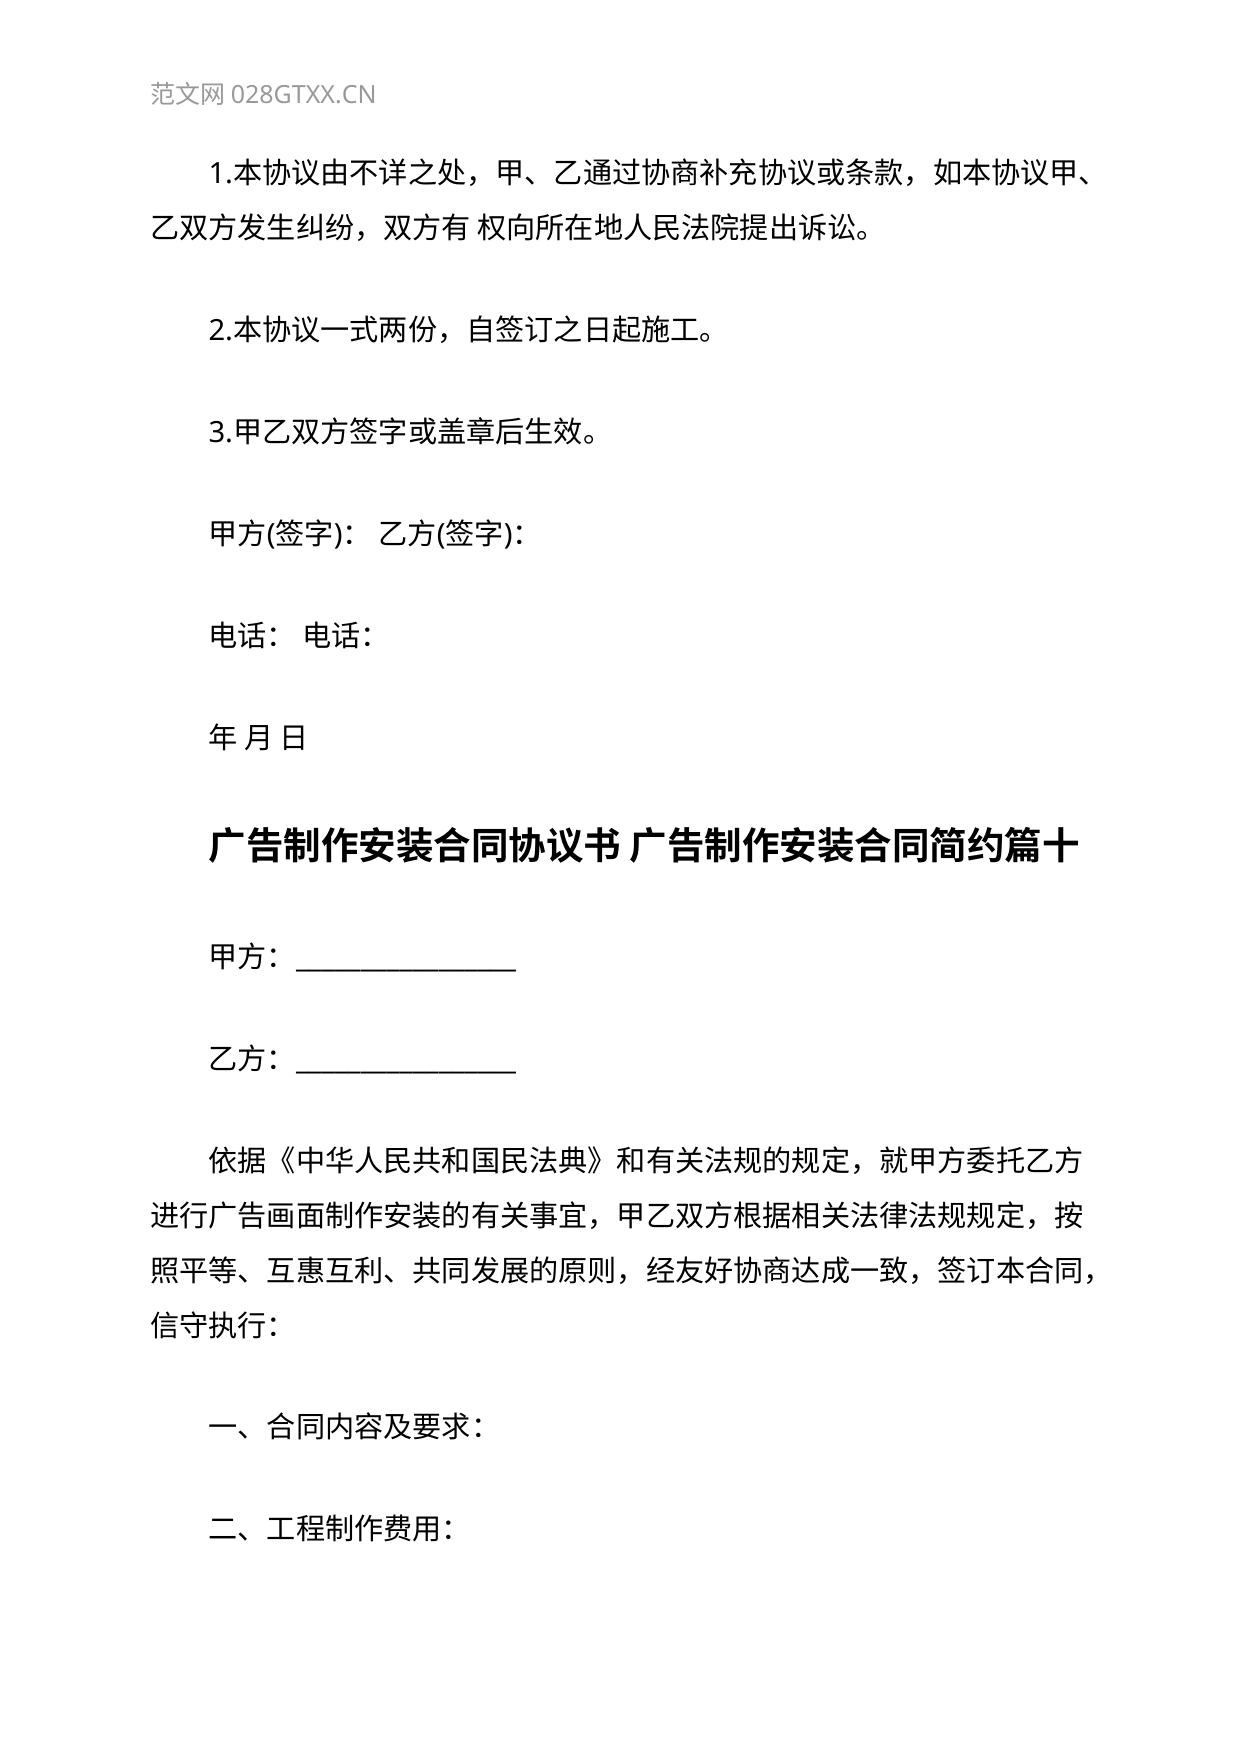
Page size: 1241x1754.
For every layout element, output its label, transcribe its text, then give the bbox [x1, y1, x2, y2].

text 3.甲乙双方签字或盖章后生效。 [150, 409, 1090, 451]
text 依据《中华人民共和国民法典》和有关法规的规定，就甲方委托乙方进行广告画面制作安装的有关事宜，甲乙双方根据相关法律法规规定，按照平等、互惠互利、共同发展的原则，经友好协商达成一致，签订本合同，信守执行： [150, 1138, 1090, 1344]
text 甲方(签字)： 乙方(签字)： [150, 511, 1090, 553]
text 二、工程制作费用： [150, 1506, 1090, 1548]
text 广告制作安装合同协议书 广告制作安装合同简约篇十 [150, 816, 1090, 871]
text 1.本协议由不详之处，甲、乙通过协商补充协议或条款，如本协议甲、乙双方发生纠纷，双方有 权向所在地人民法院提出诉讼。 [150, 150, 1090, 247]
text 乙方：_________________ [150, 1036, 1090, 1078]
text 一、合同内容及要求： [150, 1404, 1090, 1446]
text 甲方：_________________ [150, 934, 1090, 976]
text 年 月 日 [150, 714, 1090, 757]
text 2.本协议一式两份，自签订之日起施工。 [150, 307, 1090, 349]
text 电话： 电话： [150, 613, 1090, 655]
